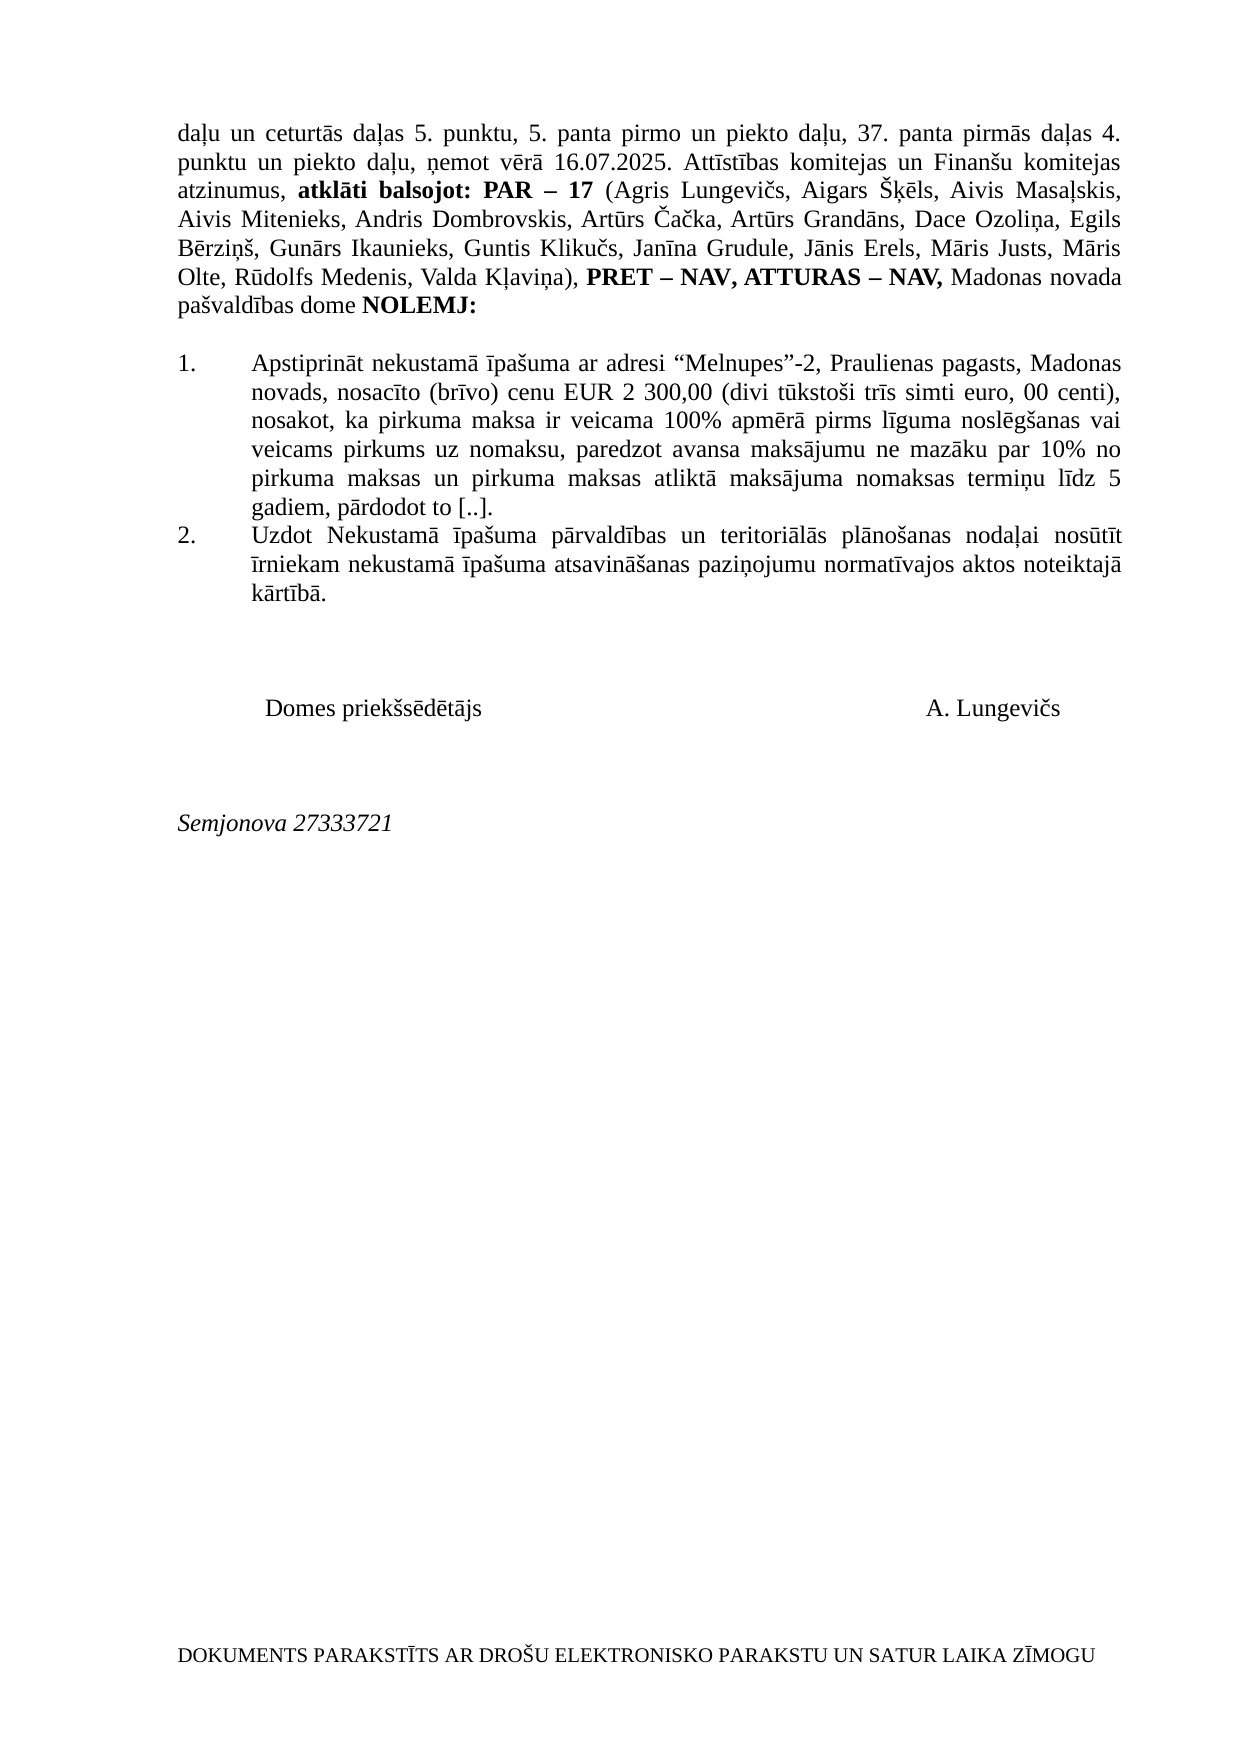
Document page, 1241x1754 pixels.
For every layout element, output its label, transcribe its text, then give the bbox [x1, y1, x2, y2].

text Domes priekšsēdētājs A. Lungevičs [177, 693, 1122, 722]
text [177, 118, 1122, 319]
list Apstiprināt nekustamā īpašuma ar adresi “Melnupes”-2, Praulienas pagasts, Madonas novads, nosacīto (brīvo) cenu EUR 2 300,00 (divi tūkstoši trīs simti euro, 00 centi), nosakot, ka pirkuma maksa ir veicama 100% apmērā pirms līguma noslēgšanas vai veicams pirkums uz nomaksu, paredzot avansa maksājumu ne mazāku par 10% no pirkuma maksas un pirkuma maksas atliktā maksājuma nomaksas termiņu līdz 5 gadiem, pārdodot to [..]. [177, 348, 1122, 521]
text Semjonova 27333721 [177, 808, 1122, 837]
list Uzdot Nekustamā īpašuma pārvaldības un teritoriālās plānošanas nodaļai nosūtīt īrniekam nekustamā īpašuma atsavināšanas paziņojumu normatīvajos aktos noteiktajā kārtībā. [177, 521, 1122, 607]
